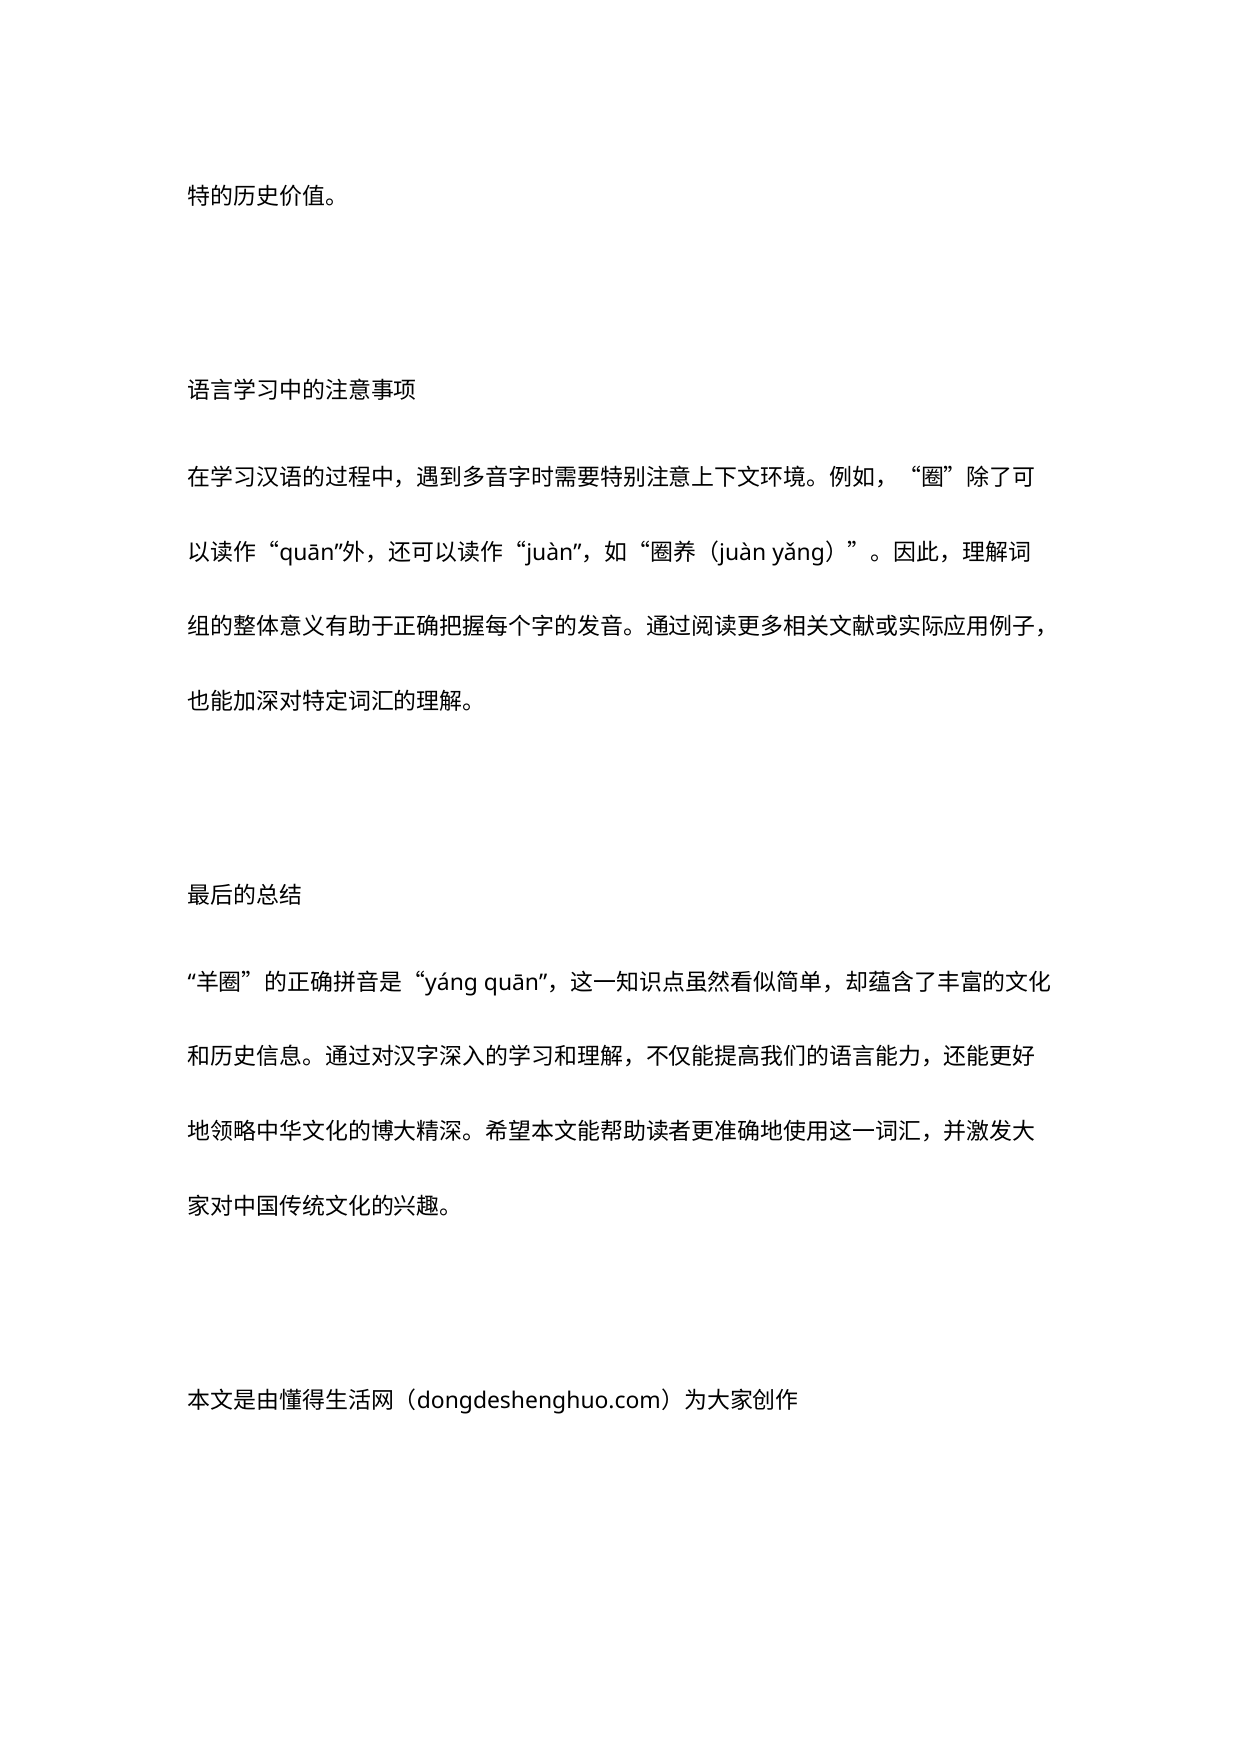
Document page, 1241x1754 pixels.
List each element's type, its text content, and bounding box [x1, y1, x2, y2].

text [187, 162, 1053, 227]
text “羊圈”的正确拼音是“yáng quān”，这一知识点虽然看似简单，却蕴含了丰富的文化和历史信息。通过对汉字深入的学习和理解，不仅能提高我们的语言能力，还能更好地领略中华文化的博大精深。希望本文能帮助读者更准确地使用这一词汇，并激发大家对中国传统文化的兴趣。 [187, 948, 1053, 1237]
text 在学习汉语的过程中，遇到多音字时需要特别注意上下文环境。例如，“圈”除了可以读作“quān”外，还可以读作“juàn”，如“圈养（juàn yǎng）”。因此，理解词组的整体意义有助于正确把握每个字的发音。通过阅读更多相关文献或实际应用例子，也能加深对特定词汇的理解。 [187, 443, 1053, 732]
text 最后的总结 [187, 861, 1053, 926]
text 本文是由懂得生活网（dongdeshenghuo.com）为大家创作 [187, 1366, 1053, 1431]
text 语言学习中的注意事项 [187, 356, 1053, 421]
